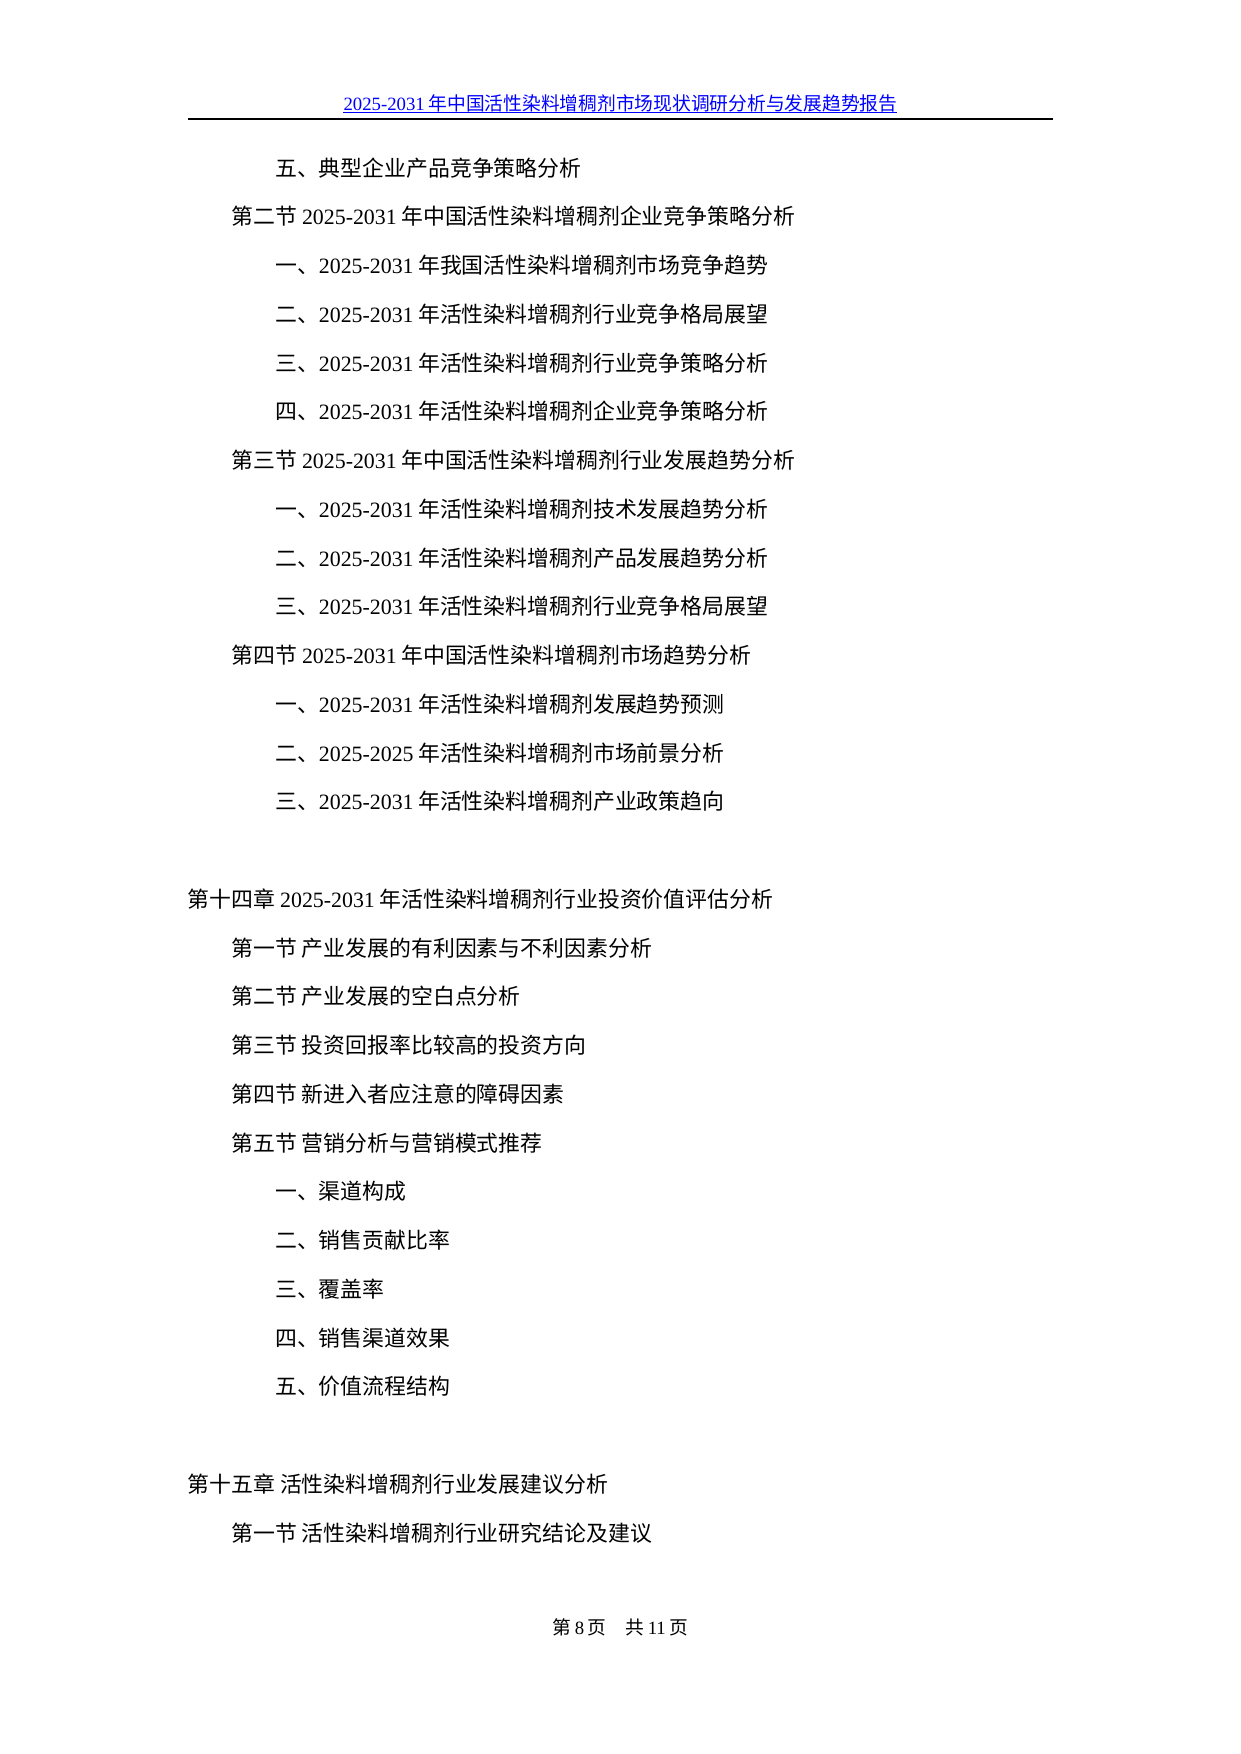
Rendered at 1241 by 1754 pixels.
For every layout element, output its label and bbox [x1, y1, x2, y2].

text [187, 150, 1053, 1548]
